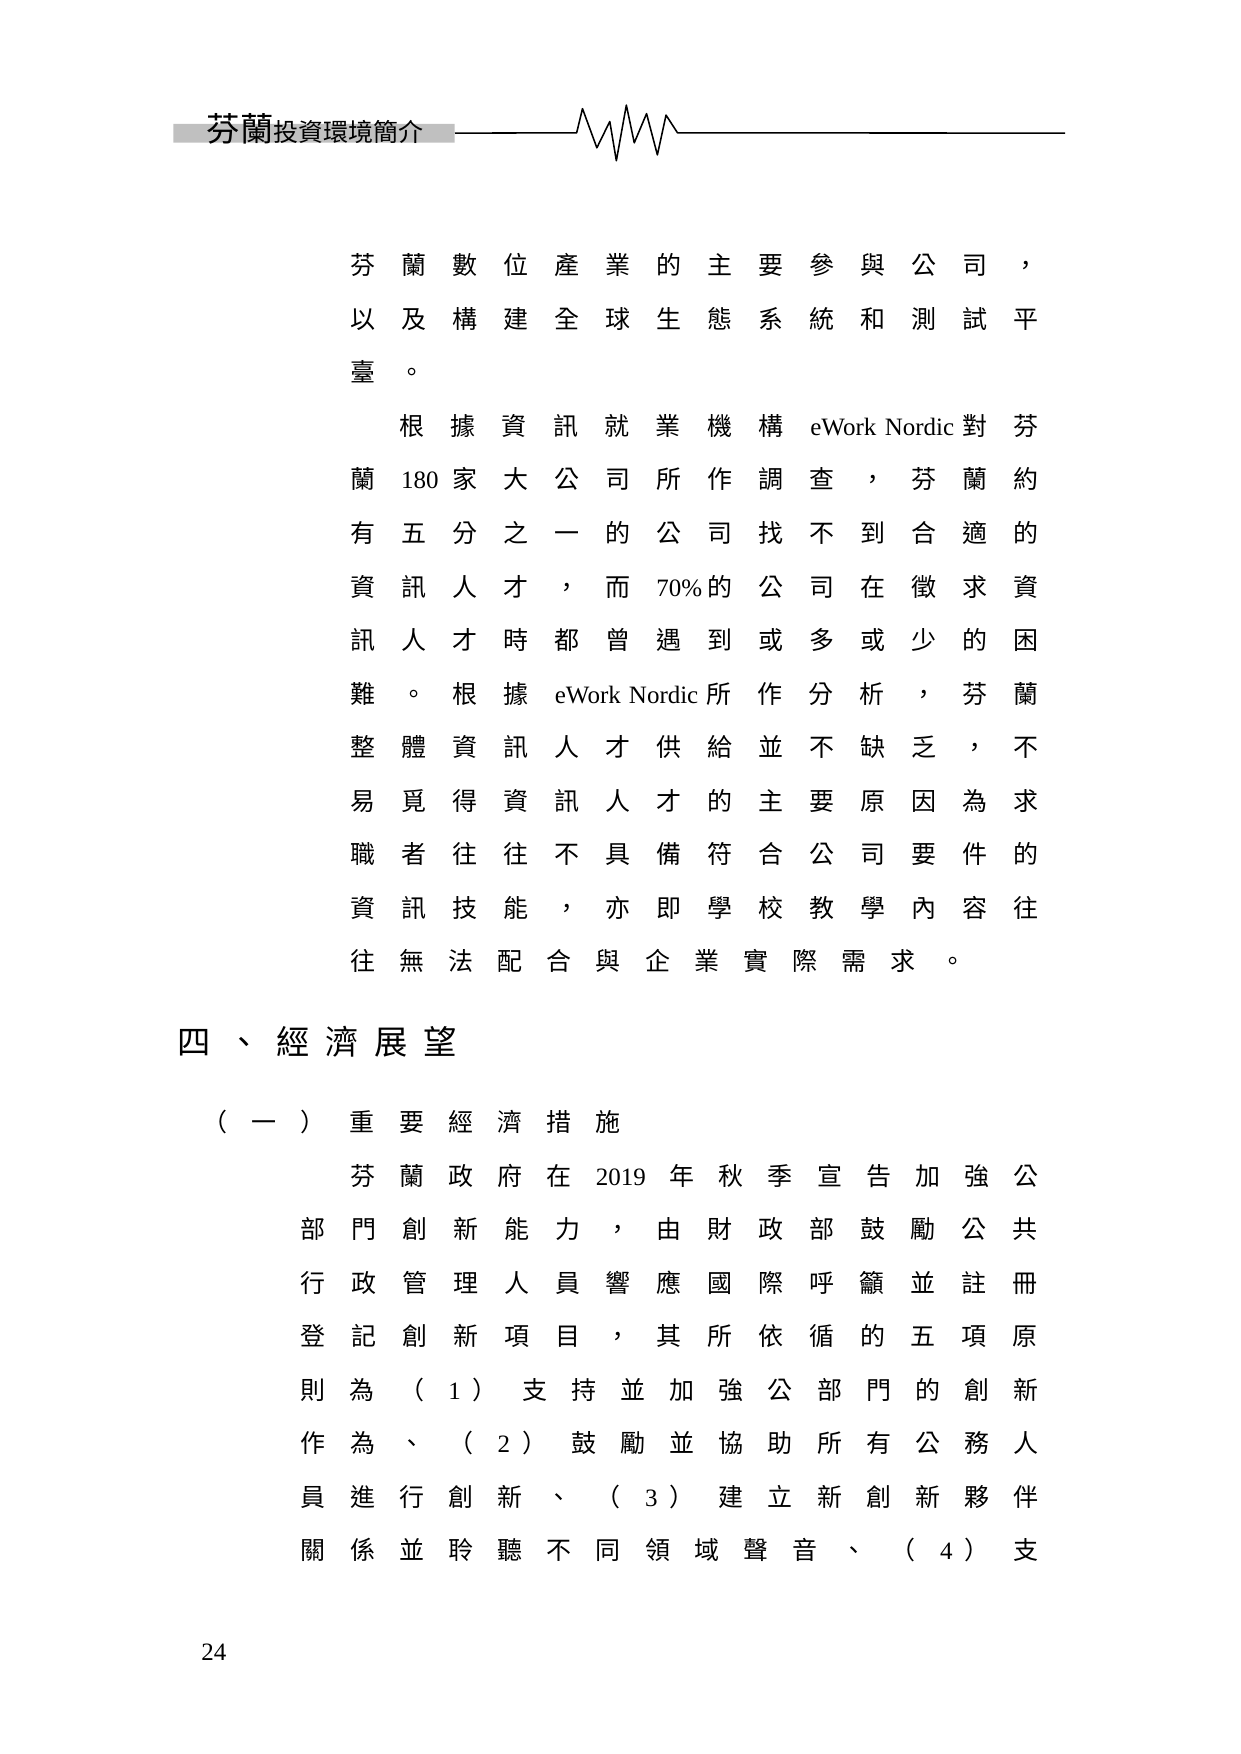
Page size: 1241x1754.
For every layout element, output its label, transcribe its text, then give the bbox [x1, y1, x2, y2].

text 根據資訊就業機構eWork Nordic對芬蘭180家大公司所作調查，芬蘭約有五分之一的公司找不到合適的資訊人才，而70%的公司在徵求資訊人才時都曾遇到或多或少的困難。根據eWork Nordic所作分析，芬蘭整體資訊人才供給並不缺乏，不易覓得資訊人才的主要原因為求職者往往不具備符合公司要件的資訊技能，亦即學校教學內容往往無法配合與企業實際需求。 [325, 398, 1063, 987]
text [325, 237, 1063, 398]
text 四、經濟展望 [178, 1013, 1063, 1067]
text （一）重要經濟措施 [202, 1094, 1063, 1147]
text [276, 1147, 1063, 1576]
